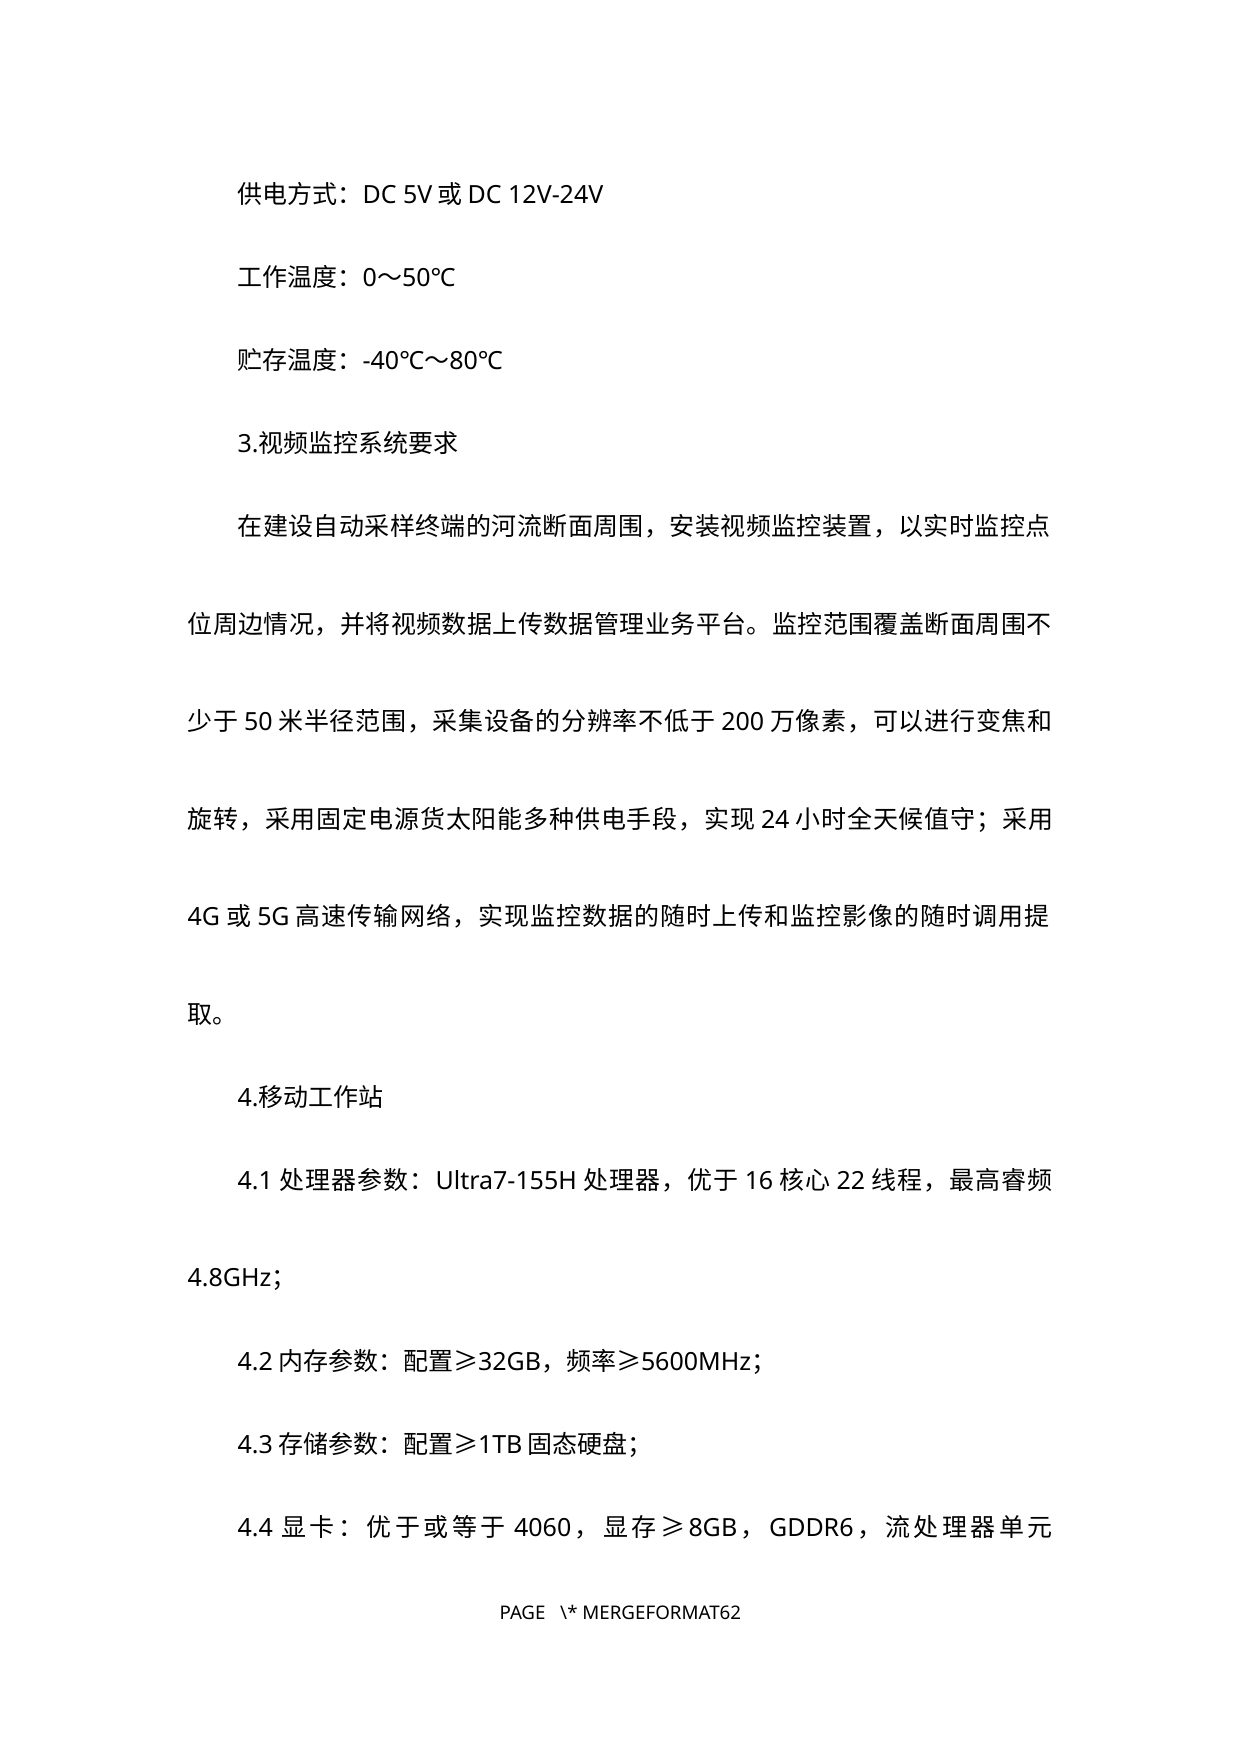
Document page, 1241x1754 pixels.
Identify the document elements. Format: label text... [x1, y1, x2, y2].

text 4.1处理器参数：Ultra7-155H处理器，优于16核心22线程，最高睿频4.8GHz； [187, 1146, 1053, 1308]
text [187, 1493, 1053, 1558]
text 在建设自动采样终端的河流断面周围，安装视频监控装置，以实时监控点位周边情况，并将视频数据上传数据管理业务平台。监控范围覆盖断面周围不少于50米半径范围，采集设备的分辨率不低于200万像素，可以进行变焦和旋转，采用固定电源货太阳能多种供电手段，实现24小时全天候值守；采用4G或5G高速传输网络，实现监控数据的随时上传和监控影像的随时调用提取。 [187, 492, 1053, 1045]
text 4.2内存参数：配置≥32GB，频率≥5600MHz； [187, 1327, 1053, 1392]
text 4.3存储参数：配置≥1TB固态硬盘； [187, 1410, 1053, 1475]
text 4.移动工作站 [187, 1063, 1053, 1128]
text 3.视频监控系统要求 [187, 409, 1053, 474]
text 贮存温度：-40℃～80℃ [187, 326, 1053, 391]
text 供电方式：DC 5V或DC 12V-24V [187, 160, 1053, 225]
text 工作温度：0～50℃ [187, 243, 1053, 308]
